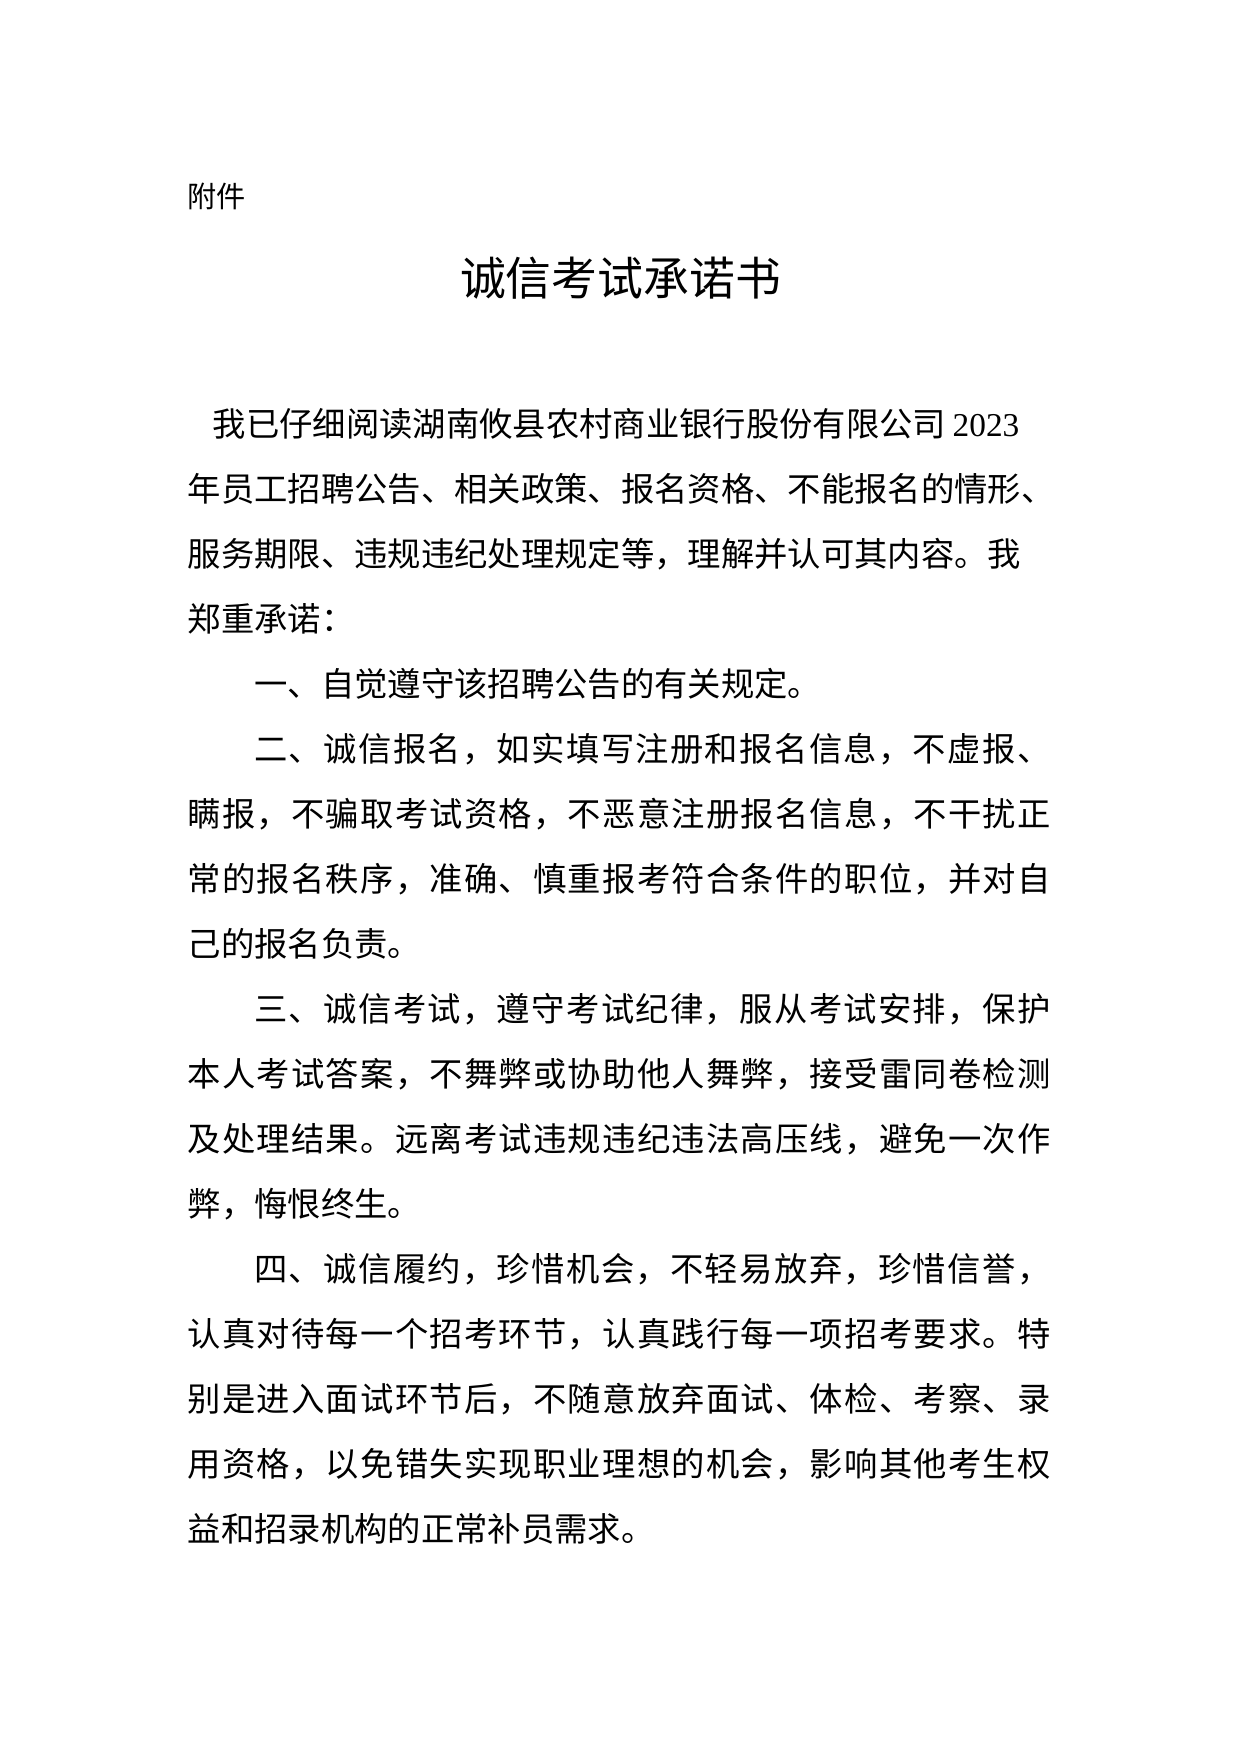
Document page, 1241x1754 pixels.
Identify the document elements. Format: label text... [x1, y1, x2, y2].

text 三、诚信考试，遵守考试纪律，服从考试安排，保护本人考试答案，不舞弊或协助他人舞弊，接受雷同卷检测及处理结果。远离考试违规违纪违法高压线，避免一次作弊，悔恨终生。 [187, 974, 1053, 1234]
text 我已仔细阅读湖南攸县农村商业银行股份有限公司2023年员工招聘公告、相关政策、报名资格、不能报名的情形、服务期限、违规违纪处理规定等，理解并认可其内容。我郑重承诺： [187, 389, 1053, 649]
text 诚信考试承诺书 [187, 227, 1053, 324]
text 附件 [187, 162, 1053, 227]
text 二、诚信报名，如实填写注册和报名信息，不虚报、瞒报，不骗取考试资格，不恶意注册报名信息，不干扰正常的报名秩序，准确、慎重报考符合条件的职位，并对自己的报名负责。 [187, 714, 1053, 974]
text 一、自觉遵守该招聘公告的有关规定。 [187, 649, 1053, 714]
text 四、诚信履约，珍惜机会，不轻易放弃，珍惜信誉，认真对待每一个招考环节，认真践行每一项招考要求。特别是进入面试环节后，不随意放弃面试、体检、考察、录用资格，以免错失实现职业理想的机会，影响其他考生权益和招录机构的正常补员需求。 [187, 1234, 1053, 1559]
